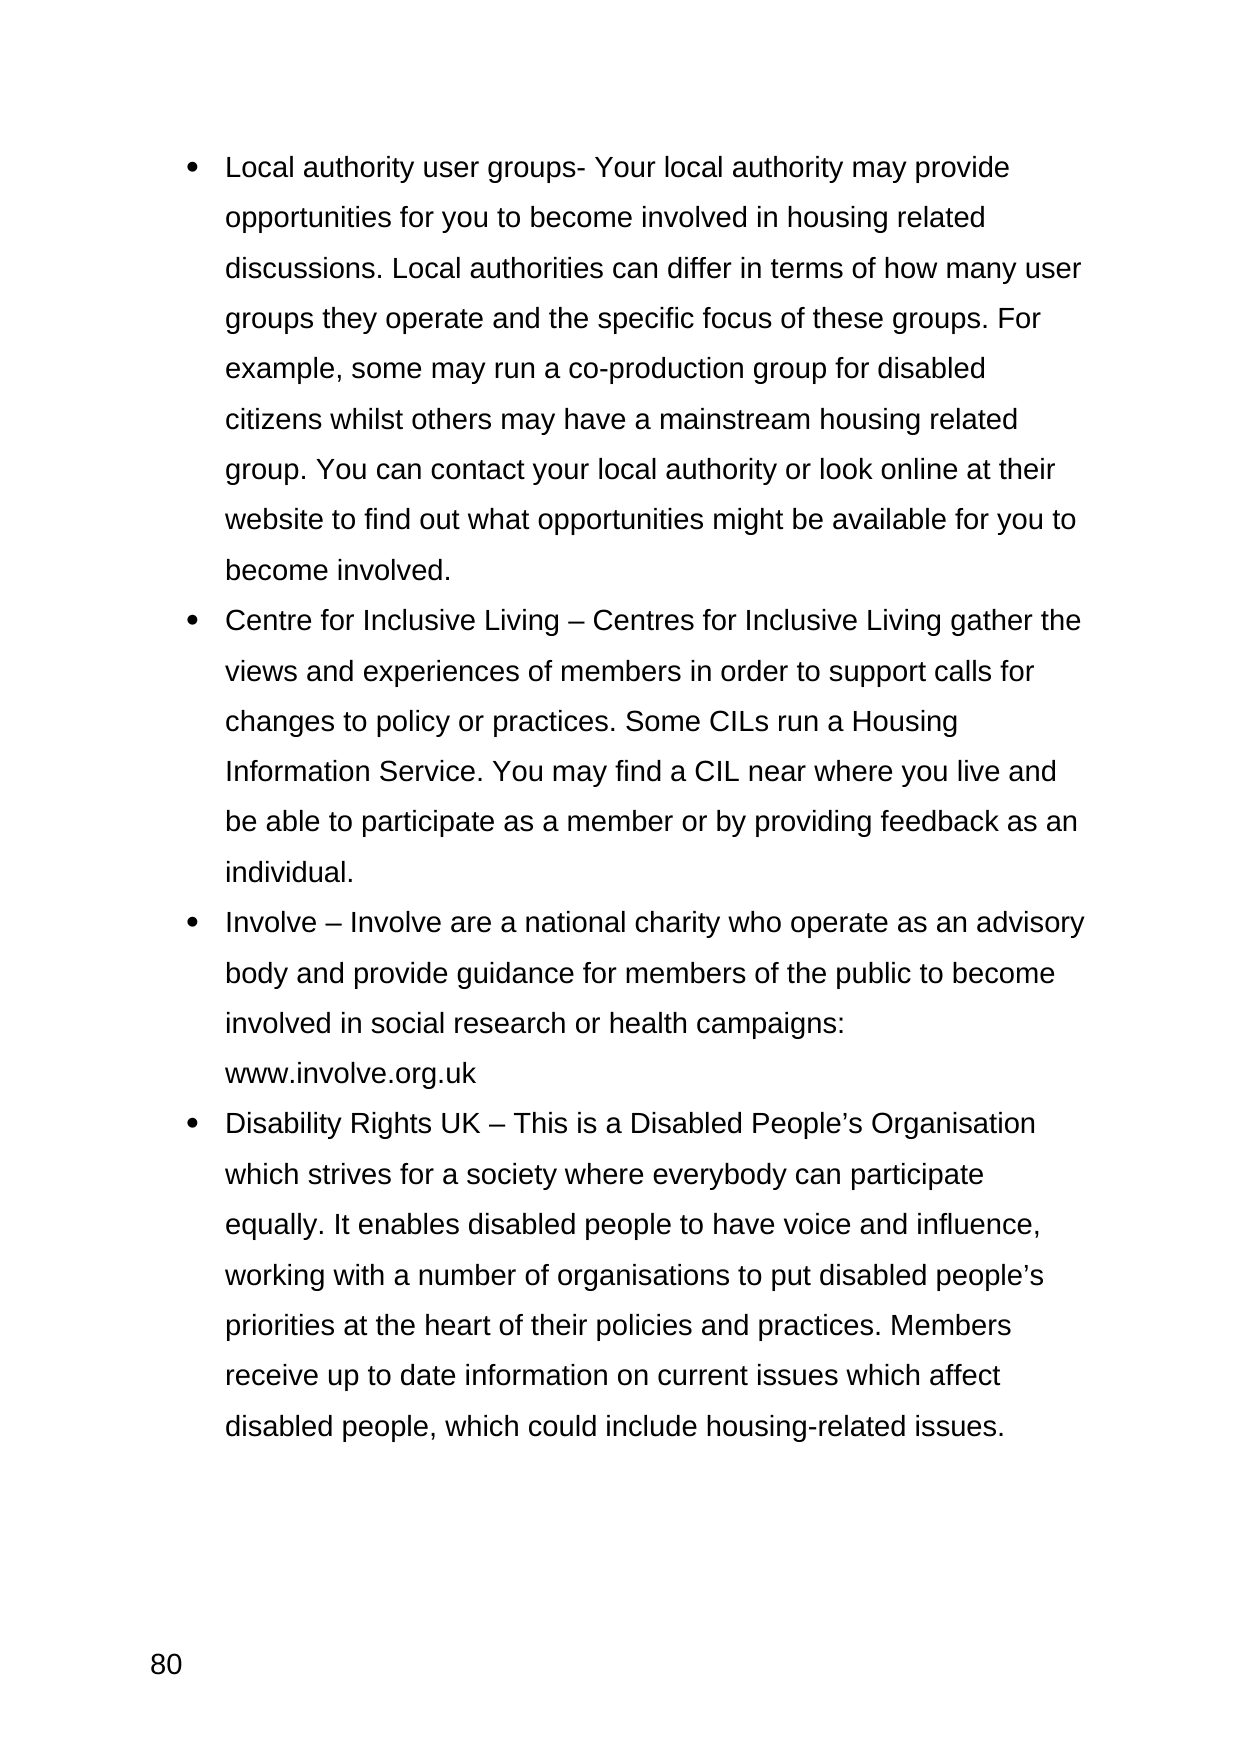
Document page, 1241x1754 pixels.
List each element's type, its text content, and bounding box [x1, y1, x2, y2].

list Disability Rights UK – This is a Disabled People’s Organisation which strives for a society where everybody can participate equally. It enables disabled people to have voice and influence, working with a number of organisations to put disabled people’s priorities at the heart of their policies and practices. Members receive up to date information on current issues which affect disabled people, which could include housing-related issues. [187, 1107, 1090, 1442]
list Local authority user groups- Your local authority may provide opportunities for you to become involved in housing related discussions. Local authorities can differ in terms of how many user groups they operate and the specific focus of these groups. For example, some may run a co-production group for disabled citizens whilst others may have a mainstream housing related group. You can contact your local authority or look online at their website to find out what opportunities might be available for you to become involved. [187, 150, 1090, 586]
list Centre for Inclusive Living – Centres for Inclusive Living gather the views and experiences of members in order to support calls for changes to policy or practices. Some CILs run a Housing Information Service. You may find a CIL near where you live and be able to participate as a member or by providing feedback as an individual. [187, 603, 1090, 888]
list Involve – Involve are a national charity who operate as an advisory body and provide guidance for members of the public to become involved in social research or health campaigns: www.involve.org.uk [187, 905, 1090, 1090]
